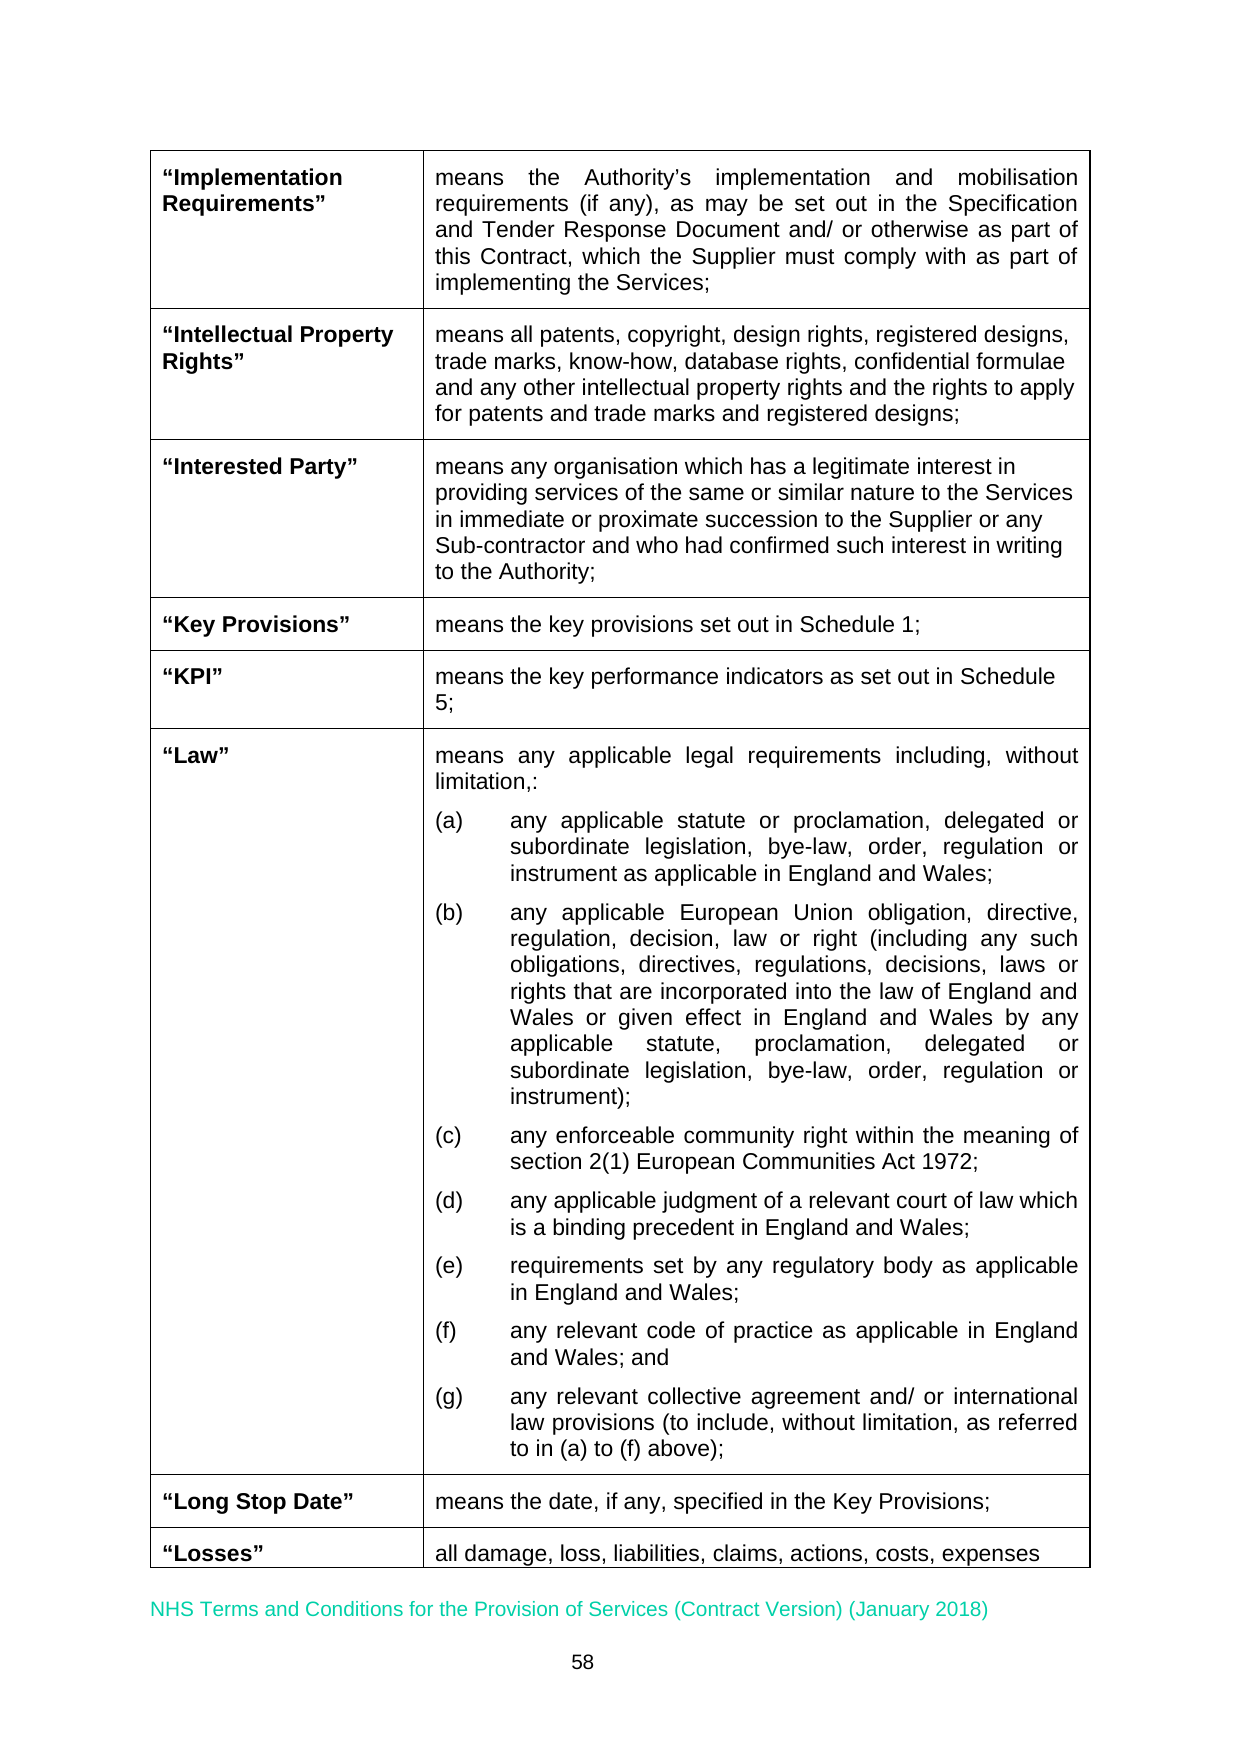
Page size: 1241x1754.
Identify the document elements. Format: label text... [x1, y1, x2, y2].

table_cell means the key performance indicators as set out in Schedule 5; [424, 651, 1089, 728]
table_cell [424, 1528, 1089, 1567]
table_cell “Losses” [151, 1528, 423, 1567]
table_cell “KPI” [151, 651, 423, 728]
table_cell “Long Stop Date” [151, 1475, 423, 1527]
table_cell means the key provisions set out in Schedule 1; [424, 598, 1089, 649]
table_cell “Key Provisions” [151, 598, 423, 649]
table_cell means any applicable legal requirements including, without limitation,: any applicable statute or proclamation, delegated or subordinate legislation, bye-law, order, regulation or instrument as applicable in England and Wales; any applicable European Union obligation, directive, regulation, decision, law or right (including any such obligations, directives, regulations, decisions, laws or rights that are incorporated into the law of England and Wales or given effect in England and Wales by any applicable statute, proclamation, delegated or subordinate legislation, bye-law, order, regulation or instrument); any enforceable community right within the meaning of section 2(1) European Communities Act 1972; any applicable judgment of a relevant court of law which is a binding precedent in England and Wales; requirements set by any regulatory body as applicable in England and Wales; any relevant code of practice as applicable in England and Wales; and any relevant collective agreement and/ or international law provisions (to include, without limitation, as referred to in (a) to (f) above); [424, 729, 1089, 1474]
table_cell “Interested Party” [151, 440, 423, 597]
table_cell “Implementation Requirements” [151, 151, 423, 308]
table_cell means all patents, copyright, design rights, registered designs, trade marks, know-how, database rights, confidential formulae and any other intellectual property rights and the rights to apply for patents and trade marks and registered designs; [424, 309, 1089, 439]
table_cell means any organisation which has a legitimate interest in providing services of the same or similar nature to the Services in immediate or proximate succession to the Supplier or any Sub-contractor and who had confirmed such interest in writing to the Authority; [424, 440, 1089, 597]
table_cell means the Authority’s implementation and mobilisation requirements (if any), as may be set out in the Specification and Tender Response Document and/ or otherwise as part of this Contract, which the Supplier must comply with as part of implementing the Services; [424, 151, 1089, 308]
table_cell “Law” [151, 729, 423, 1474]
table_cell means the date, if any, specified in the Key Provisions; [424, 1475, 1089, 1527]
table_cell “Intellectual Property Rights” [151, 309, 423, 439]
